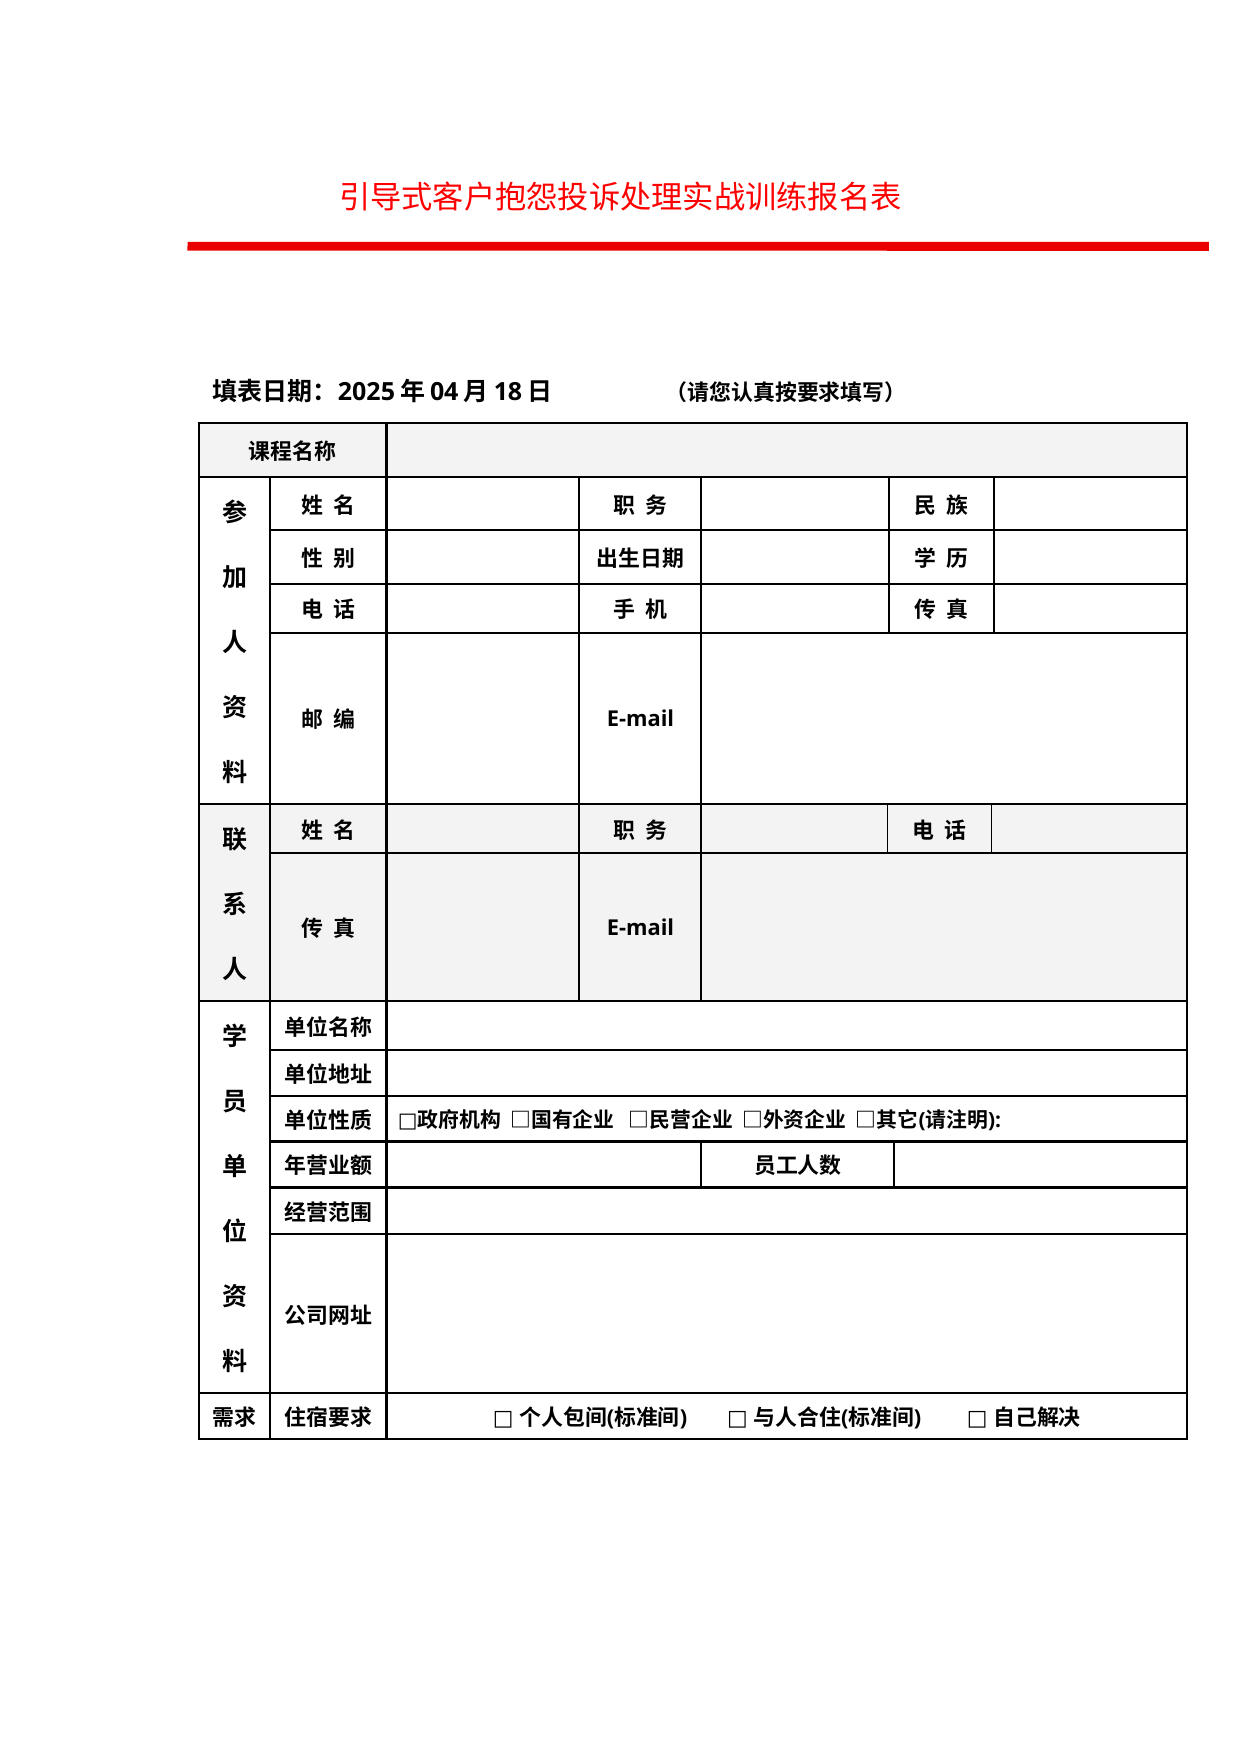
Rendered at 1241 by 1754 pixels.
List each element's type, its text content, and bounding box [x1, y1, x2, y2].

table_cell 姓 名 [271, 805, 385, 852]
table_cell 职 务 [580, 805, 700, 852]
table_cell 住宿要求 [271, 1394, 385, 1438]
table_cell 需求 [200, 1394, 269, 1438]
table_cell 邮 编 [271, 634, 385, 803]
table_cell 单位性质 [271, 1097, 385, 1140]
table_cell [388, 1235, 1186, 1392]
table_cell [388, 805, 578, 852]
table_cell E-mail [580, 634, 700, 803]
table_cell [388, 531, 578, 582]
text 引导式客户抱怨投诉处理实战训练报名表 [187, 162, 1053, 227]
table_cell [702, 854, 1186, 1000]
table_header 课程名称 [200, 424, 385, 476]
table_cell 出生日期 [580, 531, 700, 582]
table_cell 性 别 [271, 531, 385, 582]
table_cell [388, 1189, 1186, 1233]
table_header [388, 424, 1186, 476]
table_cell [388, 478, 578, 529]
table_cell [388, 854, 578, 1000]
table_cell E-mail [580, 854, 700, 1000]
table_cell 公司网址 [271, 1235, 385, 1392]
table_cell [388, 1002, 1186, 1049]
table_cell [702, 805, 887, 852]
table_cell 传 真 [271, 854, 385, 1000]
table_cell [702, 531, 888, 582]
table_cell 手 机 [580, 585, 700, 632]
table_cell 员工人数 [702, 1143, 893, 1186]
table_cell [995, 531, 1186, 582]
table_cell 学 员 单 位 资 料 [200, 1002, 269, 1392]
table_cell 单位地址 [271, 1051, 385, 1095]
table_cell 联 系 人 [200, 805, 269, 1000]
table_cell 电 话 [271, 585, 385, 632]
table_cell □ 个人包间(标准间) □ 与人合住(标准间) □ 自己解决 [388, 1394, 1186, 1438]
table_cell [895, 1143, 1186, 1186]
table_cell [995, 585, 1186, 632]
table_cell [995, 478, 1186, 529]
table_cell 参加人资料 [200, 478, 269, 803]
table_cell [992, 805, 1186, 852]
table_cell [388, 634, 578, 803]
table_cell 学 历 [890, 531, 993, 582]
table_cell 单位名称 [271, 1002, 385, 1049]
table_cell 传 真 [890, 585, 993, 632]
table_cell [388, 585, 578, 632]
table_cell 电 话 [888, 805, 991, 852]
table_cell 职 务 [580, 478, 700, 529]
table_cell [388, 1051, 1186, 1095]
table_cell [388, 1143, 700, 1186]
table_cell [702, 634, 1186, 803]
table_cell □政府机构 □国有企业 □民营企业 □外资企业 □其它(请注明): [388, 1097, 1186, 1140]
table_cell [702, 585, 888, 632]
table_cell 姓 名 [271, 478, 385, 529]
table_cell [702, 478, 888, 529]
table_cell 民 族 [890, 478, 993, 529]
table_cell 年营业额 [271, 1143, 385, 1186]
table_cell 经营范围 [271, 1189, 385, 1233]
text 填表日期：2025年04月18日 （请您认真按要求填写） [187, 357, 1053, 422]
